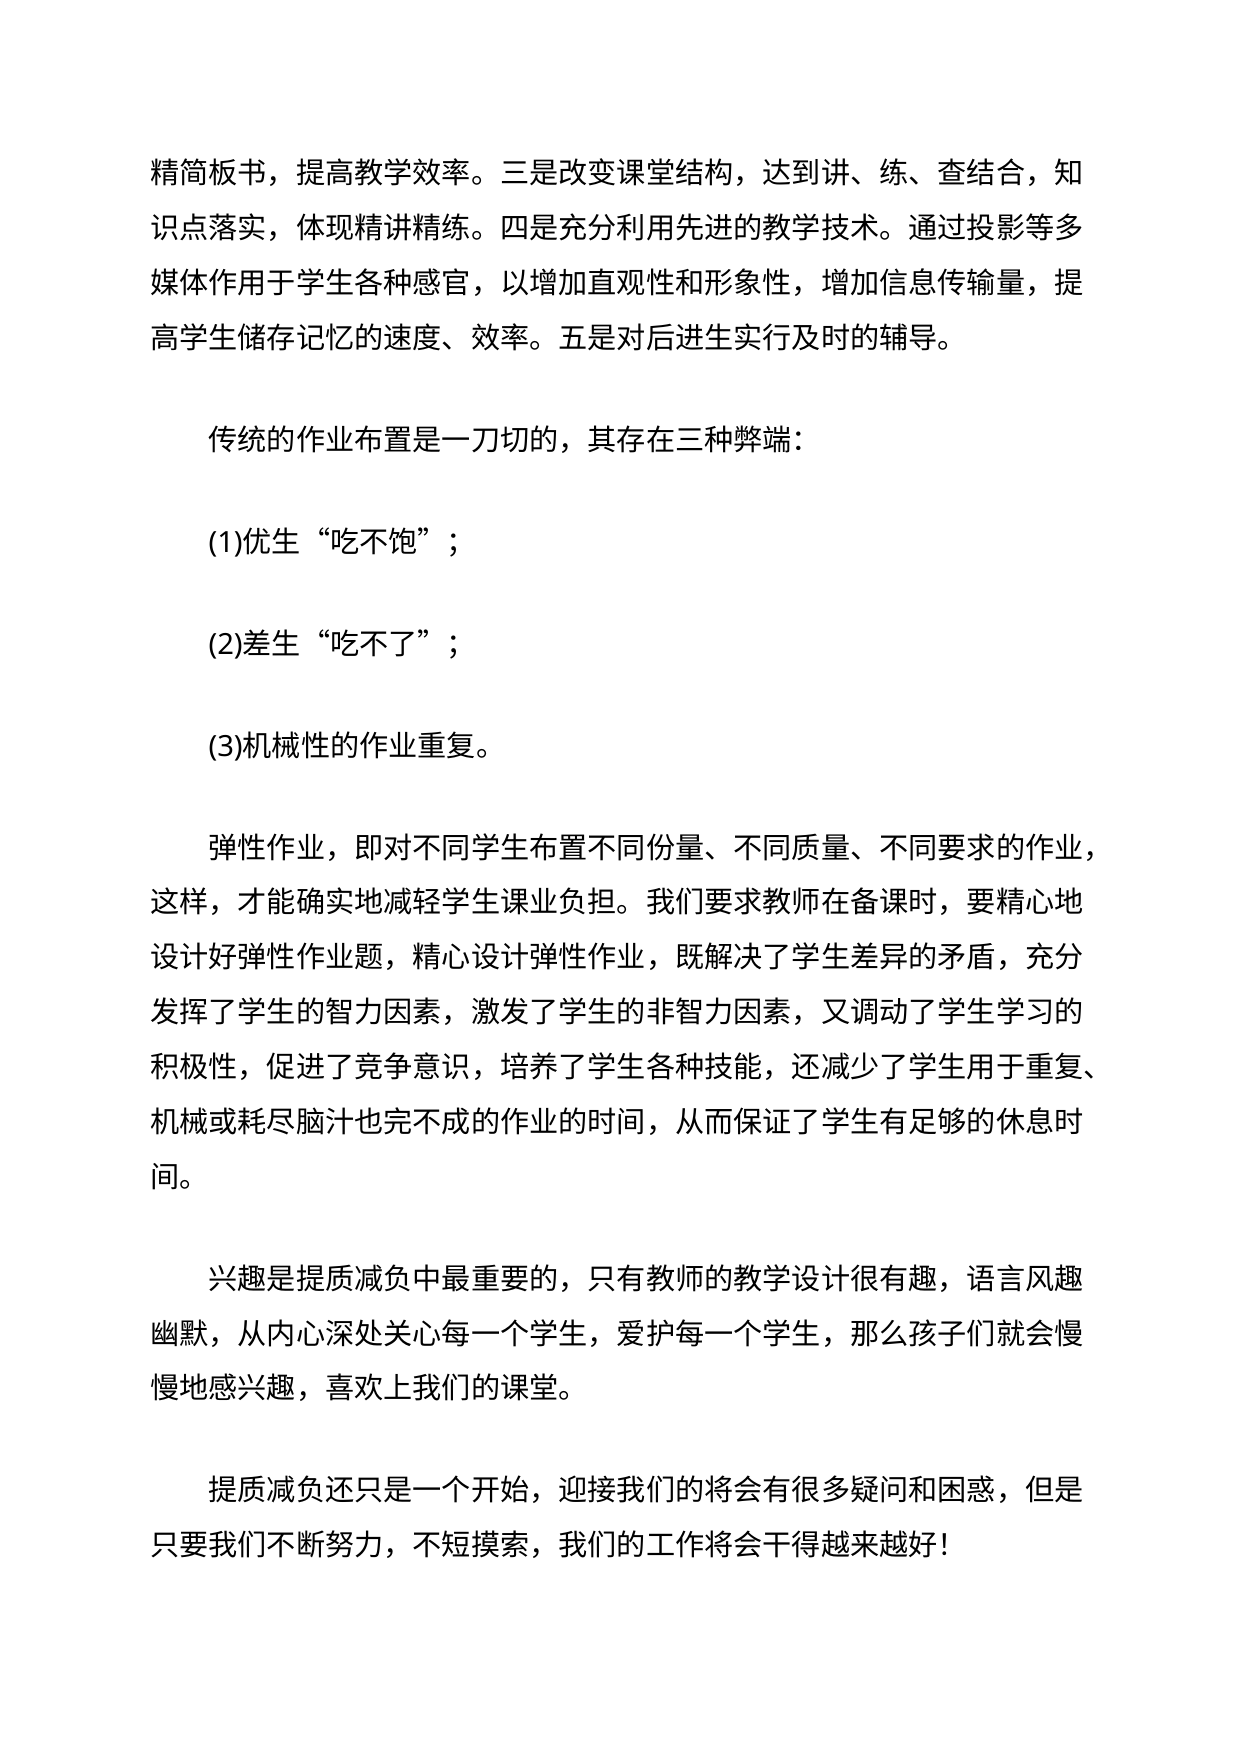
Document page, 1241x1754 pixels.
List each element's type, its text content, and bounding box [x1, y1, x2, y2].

text (3)机械性的作业重复。 [150, 722, 1090, 764]
text (1)优生“吃不饱”； [150, 518, 1090, 561]
text 弹性作业，即对不同学生布置不同份量、不同质量、不同要求的作业，这样，才能确实地减轻学生课业负担。我们要求教师在备课时，要精心地设计好弹性作业题，精心设计弹性作业，既解决了学生差异的矛盾，充分发挥了学生的智力因素，激发了学生的非智力因素，又调动了学生学习的积极性，促进了竞争意识，培养了学生各种技能，还减少了学生用于重复、机械或耗尽脑汁也完不成的作业的时间，从而保证了学生有足够的休息时间。 [150, 824, 1090, 1196]
text (2)差生“吃不了”； [150, 620, 1090, 663]
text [150, 150, 1090, 357]
text 兴趣是提质减负中最重要的，只有教师的教学设计很有趣，语言风趣幽默，从内心深处关心每一个学生，爱护每一个学生，那么孩子们就会慢慢地感兴趣，喜欢上我们的课堂。 [150, 1255, 1090, 1407]
text 传统的作业布置是一刀切的，其存在三种弊端： [150, 416, 1090, 459]
text 提质减负还只是一个开始，迎接我们的将会有很多疑问和困惑，但是只要我们不断努力，不短摸索，我们的工作将会干得越来越好！ [150, 1467, 1090, 1564]
